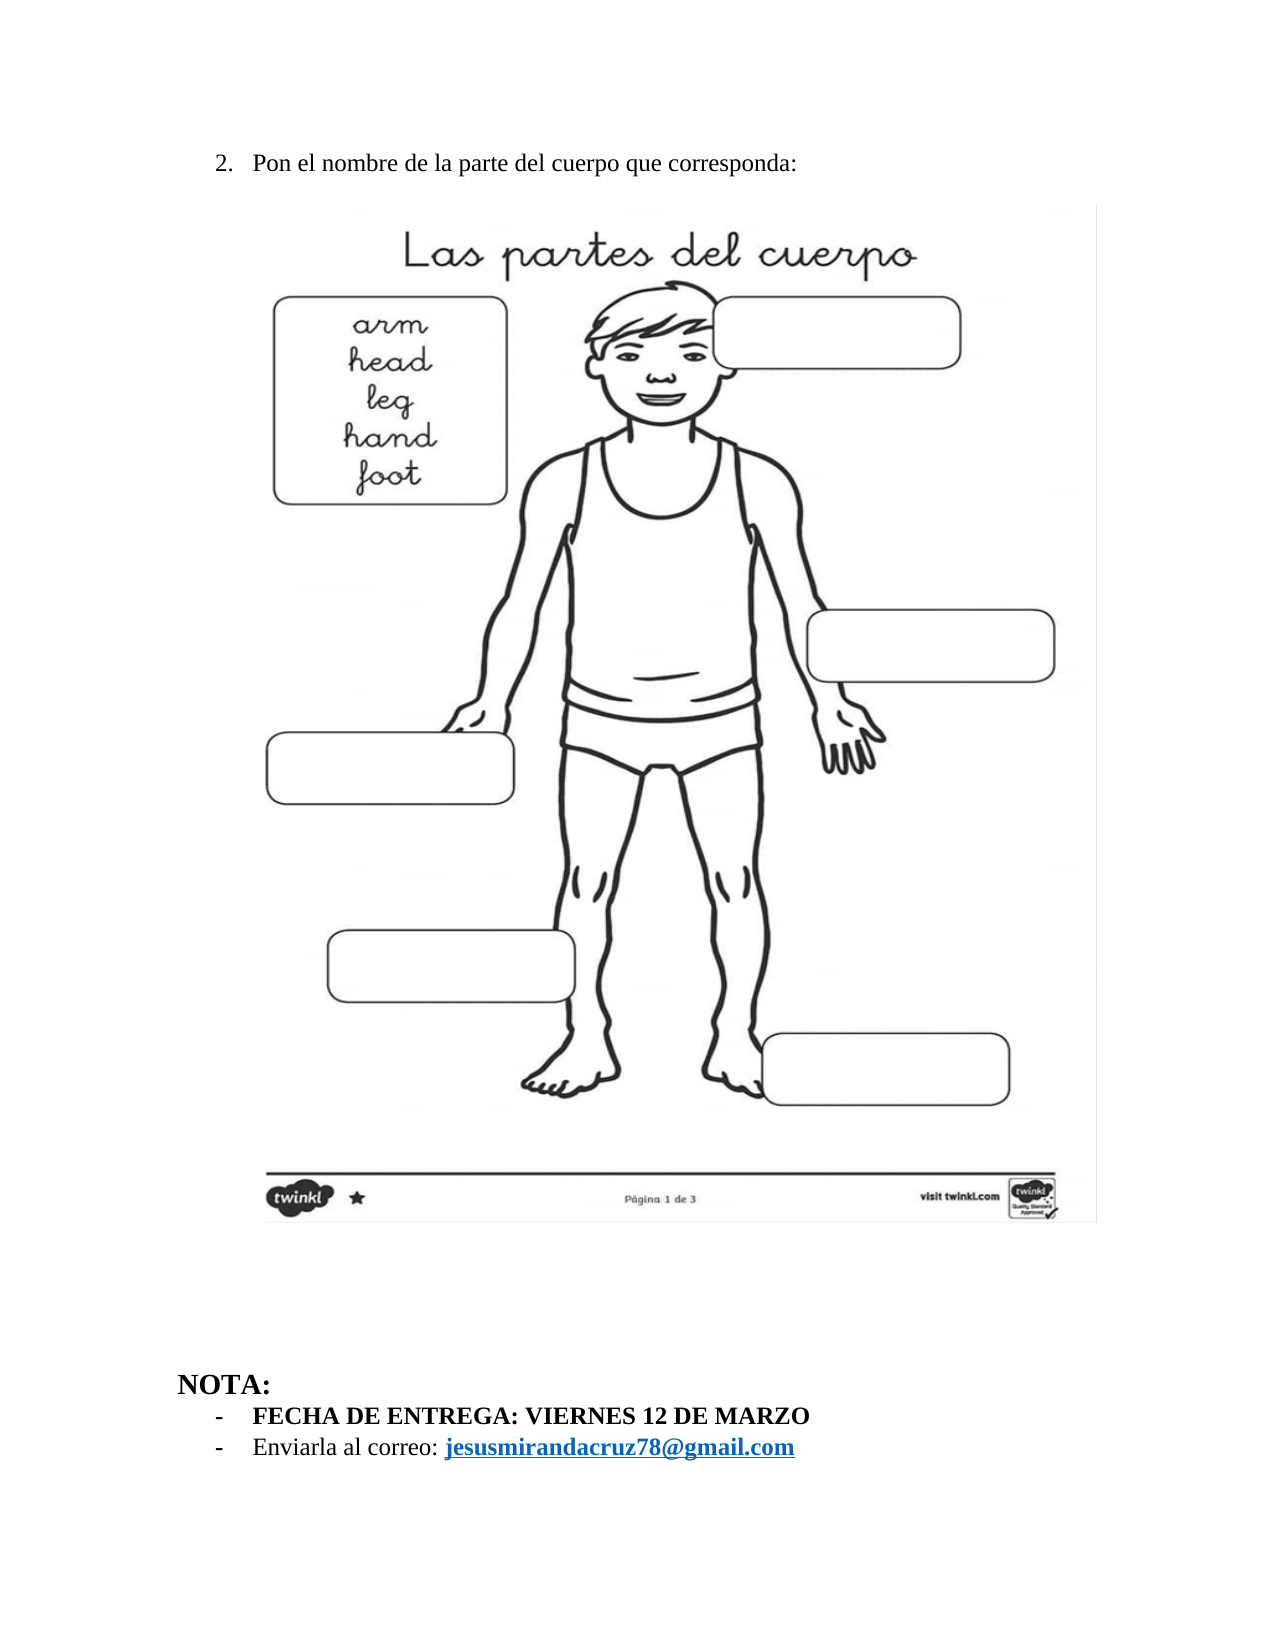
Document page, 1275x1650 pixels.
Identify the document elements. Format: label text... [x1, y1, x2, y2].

list Pon el nombre de la parte del cuerpo que corresponda: [215, 148, 1098, 176]
list FECHA DE ENTREGA: VIERNES 12 DE MARZO [215, 1401, 1098, 1430]
picture [264, 205, 1098, 1224]
text NOTA: [177, 1367, 1098, 1401]
list Enviarla al correo: jesusmirandacruz78@gmail.com [215, 1432, 1098, 1461]
